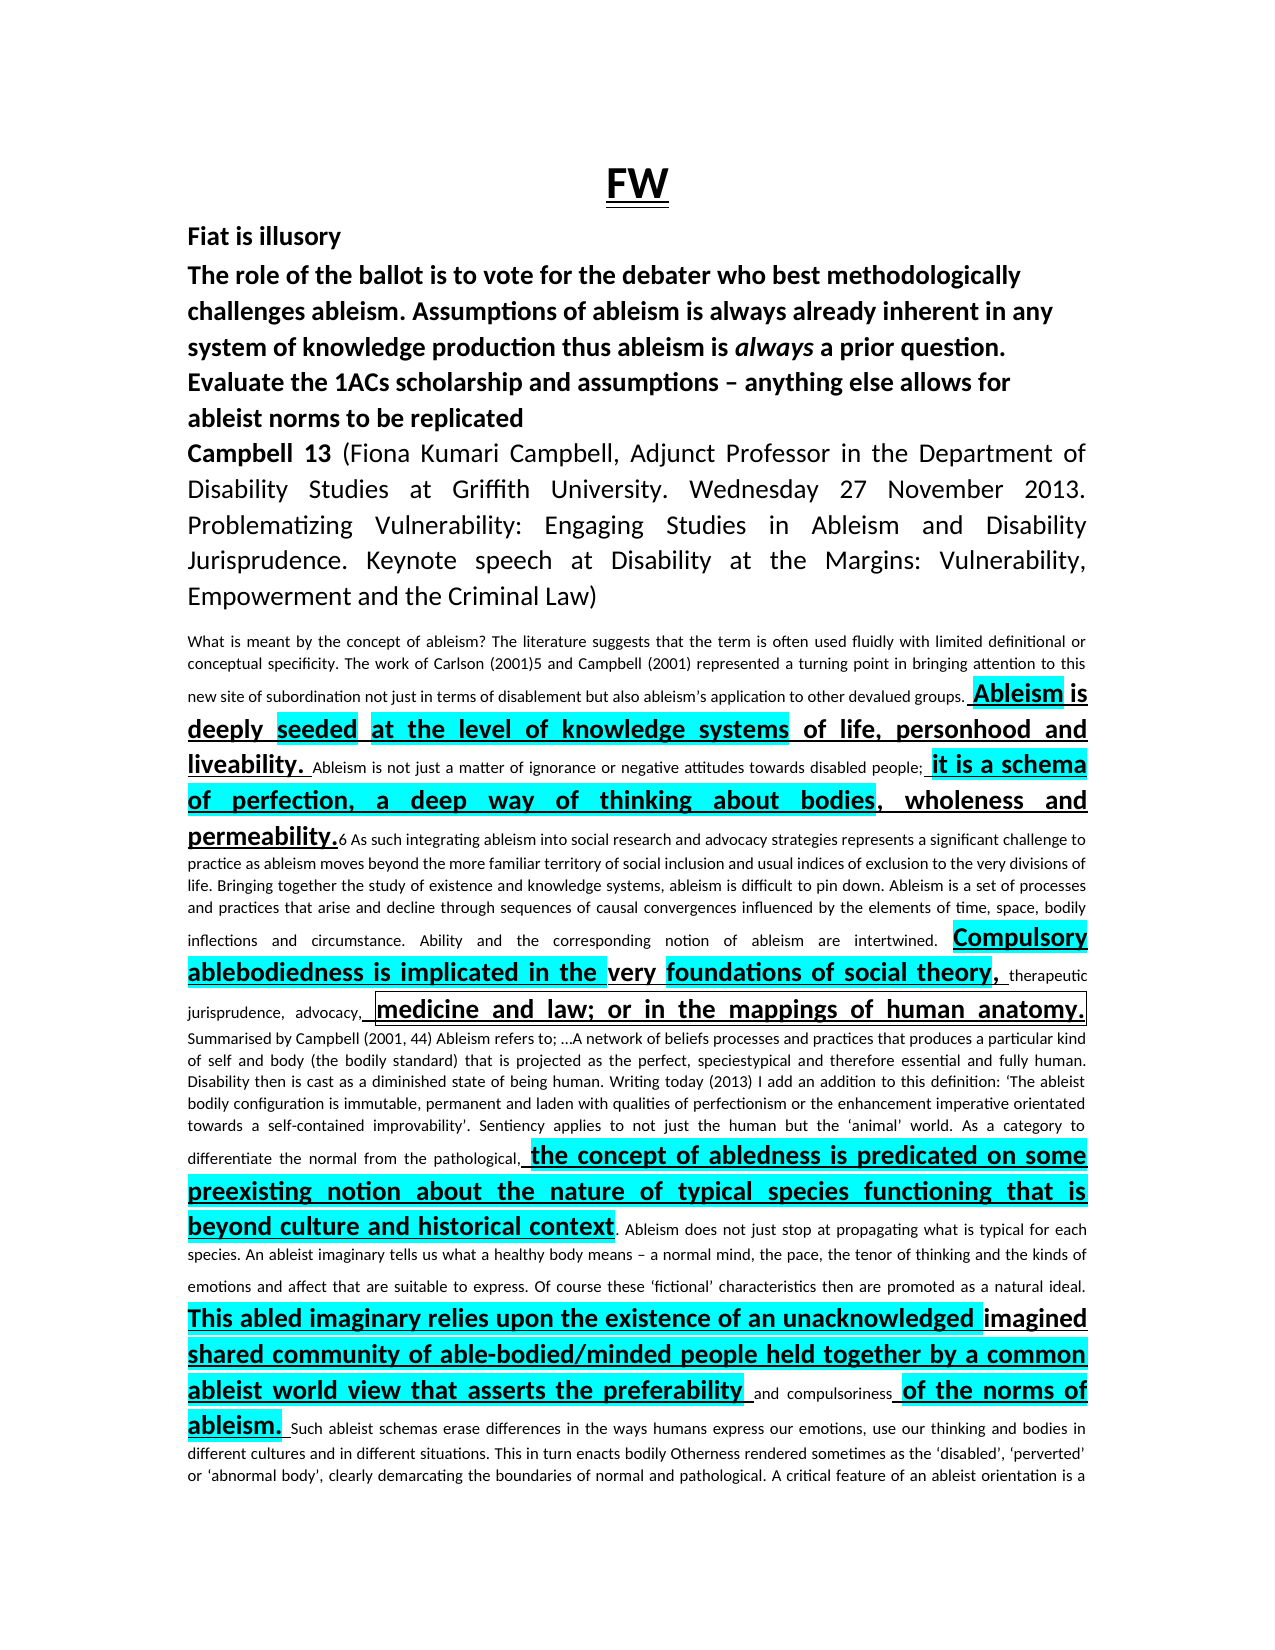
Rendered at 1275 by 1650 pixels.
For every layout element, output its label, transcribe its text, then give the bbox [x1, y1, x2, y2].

subtitle The role of the ballot is to vote for the debater who best methodologically challenges ableism. Assumptions of ableism is always already inherent in any system of knowledge production thus ableism is always a prior question. Evaluate the 1ACs scholarship and assumptions – anything else allows for ableist norms to be replicated [187, 258, 1087, 434]
text Campbell 13 (Fiona Kumari Campbell, Adjunct Professor in the Department of Disability Studies at Griffith University. Wednesday 27 November 2013. Problematizing Vulnerability: Engaging Studies in Ableism and Disability Jurisprudence. Keynote speech at Disability at the Margins: Vulnerability, Empowerment and the Criminal Law) [187, 437, 1087, 612]
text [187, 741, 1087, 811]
subtitle FW [187, 154, 1087, 210]
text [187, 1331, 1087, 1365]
subtitle Fiat is illusory [187, 219, 1087, 252]
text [187, 1366, 1087, 1485]
